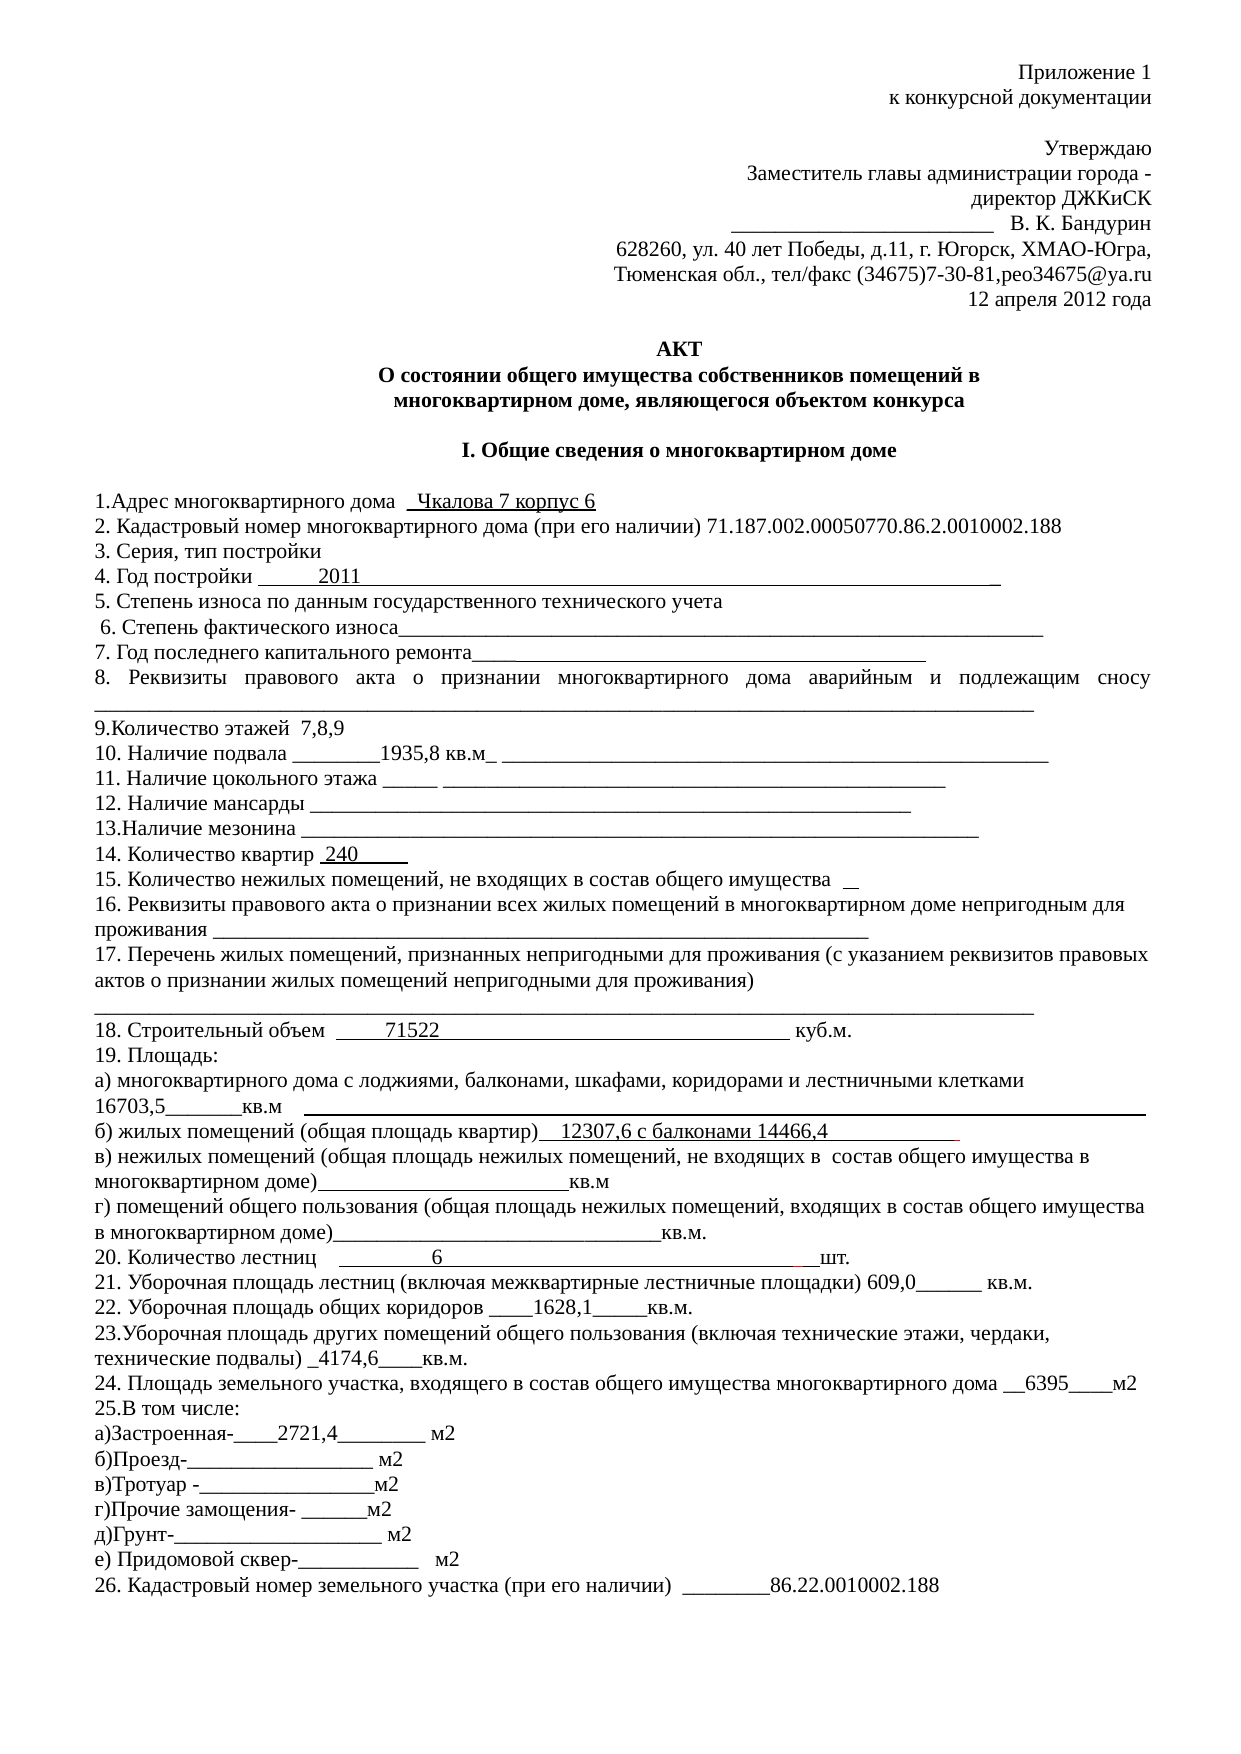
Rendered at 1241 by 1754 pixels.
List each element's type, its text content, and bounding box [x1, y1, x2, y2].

text 1.Адрес многоквартирного дома _Чкалова 7 корпус 6 [94, 488, 1152, 513]
text д)Грунт-___________________ м2 [94, 1521, 1152, 1546]
text 23.Уборочная площадь других помещений общего пользования (включая технические этажи, чердаки, технические подвалы) _4174,6____кв.м. [94, 1319, 1152, 1370]
text г) помещений общего пользования (общая площадь нежилых помещений, входящих в состав общего имущества в многоквартирном доме)______________________________кв.м. [94, 1193, 1152, 1244]
text 3. Серия, тип постройки [94, 538, 1152, 563]
text I. Общие сведения о многоквартирном доме [207, 437, 1152, 462]
text Приложение 1 [207, 59, 1152, 84]
text а) многоквартирного дома с лоджиями, балконами, шкафами, коридорами и лестничными клетками 16703,5_______кв.м б) жилых помещений (общая площадь квартир) 12307,6 с балконами 14466,4 [94, 1067, 1152, 1143]
text 8. Реквизиты правового акта о признании многоквартирного дома аварийным и подлежащим сносу ______________________________________________________________________________________ [94, 664, 1152, 714]
text 9.Количество этажей 7,8,9 [94, 714, 1152, 740]
text 12. Наличие мансарды _______________________________________________________ [94, 790, 1152, 815]
text в)Тротуар -________________м2 [94, 1471, 1152, 1496]
text 19. Площадь: [94, 1042, 1152, 1067]
text 4. Год постройки 2011 _ [94, 563, 1152, 588]
text 5. Степень износа по данным государственного технического учета [94, 588, 1152, 614]
text Утверждаю [469, 135, 1152, 160]
text а)Застроенная-____2721,4________ м2 [94, 1420, 1152, 1446]
text 7. Год последнего капитального ремонта____ [94, 639, 1152, 664]
text 20. Количество лестниц 6 шт. [94, 1244, 1152, 1269]
text 15. Количество нежилых помещений, не входящих в состав общего имущества [94, 866, 1152, 891]
text многоквартирном доме, являющегося объектом конкурса [207, 387, 1152, 412]
text О состоянии общего имущества собственников помещений в [207, 362, 1152, 387]
text 14. Количество квартир 240 [94, 841, 1152, 866]
text 26. Кадастровый номер земельного участка (при его наличии) ________86.22.0010002.188 [94, 1572, 1152, 1597]
text 18. Строительный объем 71522 куб.м. [94, 1017, 1152, 1042]
text 628260, ул. 40 лет Победы, д.11, г. Югорск, ХМАО-Югра, [469, 236, 1152, 261]
text 10. Наличие подвала ________1935,8 кв.м_ __________________________________________________ [94, 740, 1152, 765]
text 24. Площадь земельного участка, входящего в состав общего имущества многоквартирного дома __6395____м2 [94, 1370, 1152, 1395]
text директор ДЖКиСК [469, 185, 1152, 210]
text б)Проезд-_________________ м2 [94, 1446, 1152, 1471]
text 16. Реквизиты правового акта о признании всех жилых помещений в многоквартирном доме непригодным для проживания ____________________________________________________________ [94, 891, 1152, 941]
text 2. Кадастровый номер многоквартирного дома (при его наличии) 71.187.002.00050770.86.2.0010002.188 [94, 513, 1152, 538]
text 25.В том числе: [94, 1395, 1152, 1420]
text е) Придомовой сквер-___________ м2 [94, 1546, 1152, 1572]
text 22. Уборочная площадь общих коридоров ____1628,1_____кв.м. [94, 1294, 1152, 1319]
text 13.Наличие мезонина ______________________________________________________________ [94, 815, 1152, 841]
text в) нежилых помещений (общая площадь нежилых помещений, не входящих в состав общего имущества в многоквартирном доме) кв.м [94, 1143, 1152, 1193]
text 6. Степень фактического износа___________________________________________________________ [94, 614, 1152, 639]
text 21. Уборочная площадь лестниц (включая межквартирные лестничные площадки) 609,0______ кв.м. [94, 1269, 1152, 1294]
text 12 апреля 2012 года [207, 286, 1152, 311]
text к конкурсной документации [207, 84, 1152, 109]
text Заместитель главы администрации города - [469, 160, 1152, 185]
text Тюменская обл., тел/факс (34675)7-30-81,peo34675@ya.ru [207, 261, 1152, 286]
text ________________________ В. К. Бандурин [469, 210, 1152, 236]
text 17. Перечень жилых помещений, признанных непригодными для проживания (с указанием реквизитов правовых актов о признании жилых помещений непригодными для проживания) ______________________________________________________________________________________ [94, 941, 1152, 1017]
text 11. Наличие цокольного этажа _____ ______________________________________________ [94, 765, 1152, 790]
text г)Прочие замощения- ______м2 [94, 1496, 1152, 1521]
text АКТ [207, 336, 1152, 362]
